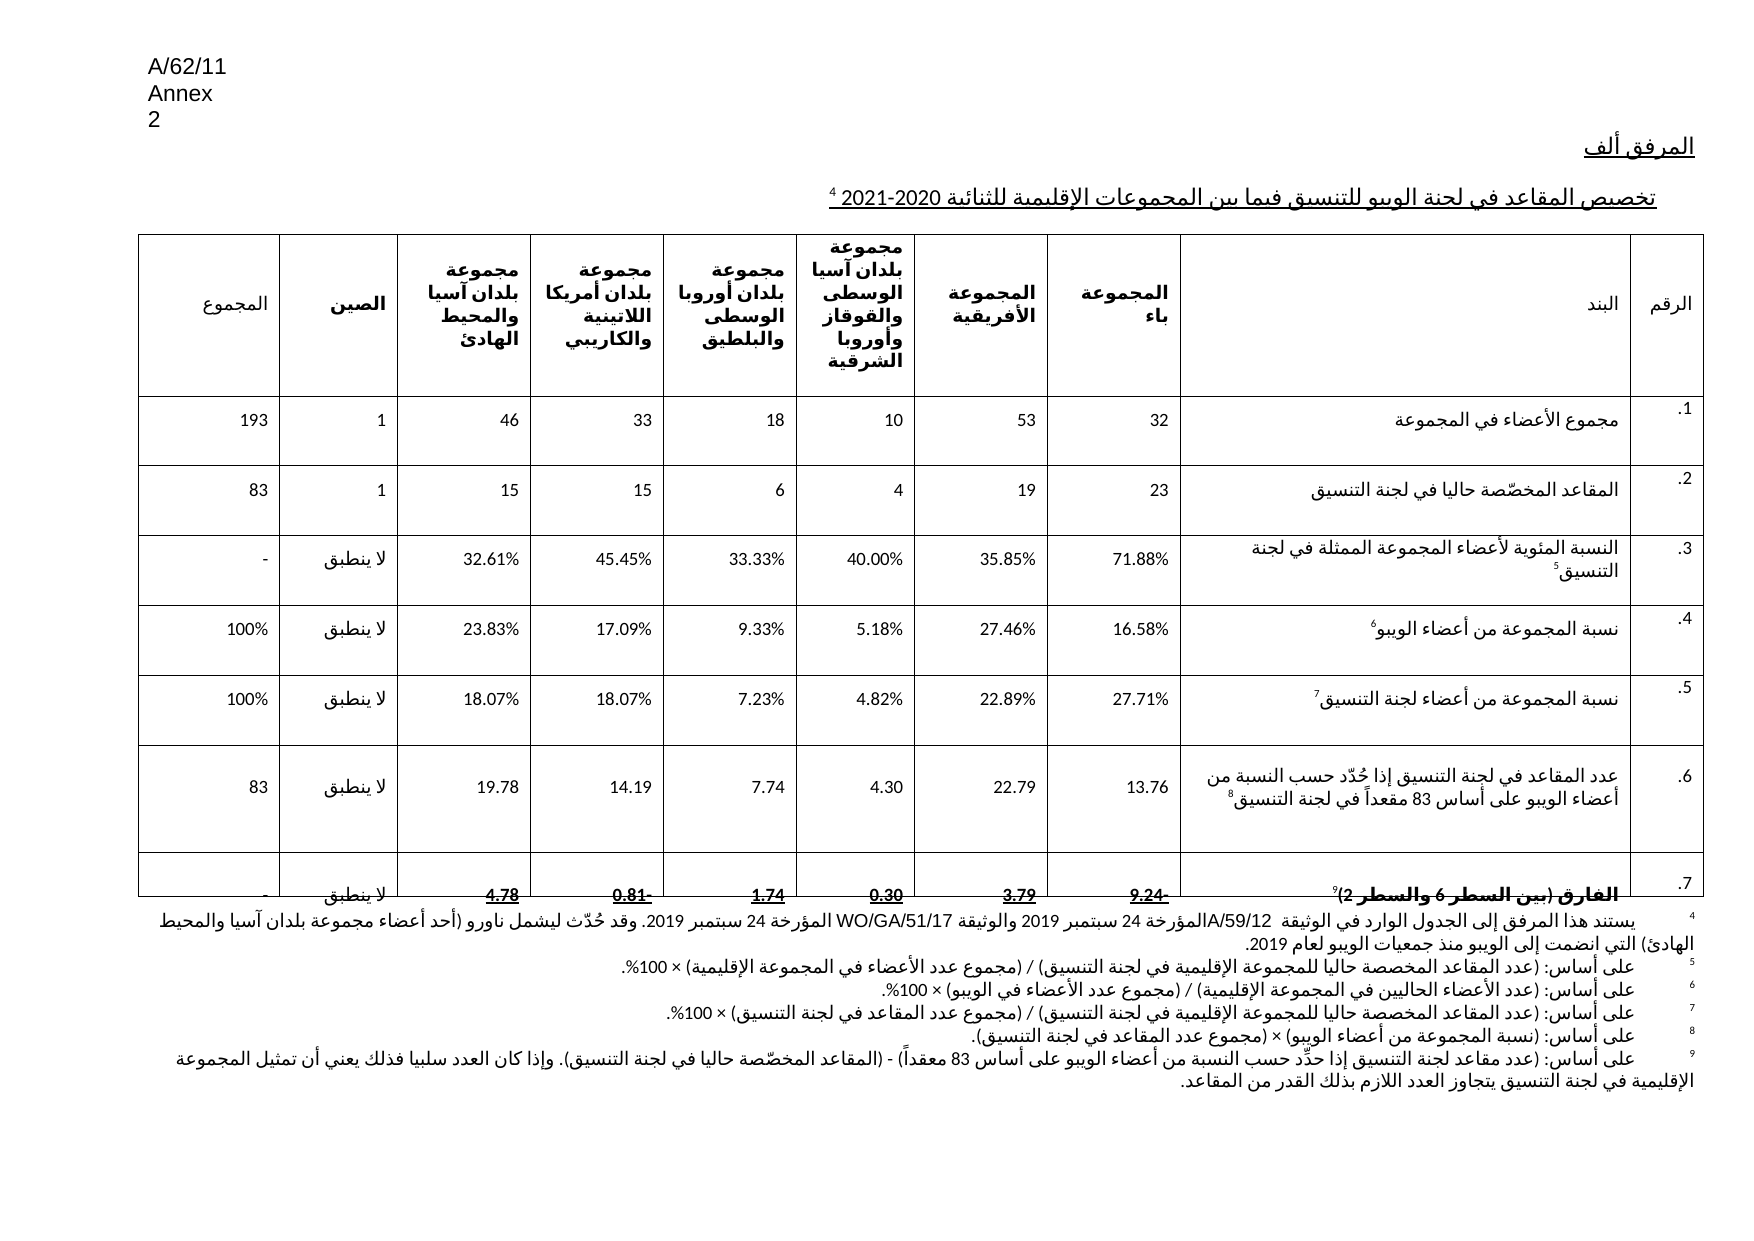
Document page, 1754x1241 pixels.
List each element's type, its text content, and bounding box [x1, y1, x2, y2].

table_cell [1631, 676, 1703, 744]
table_header مجموعة بلدان آسيا الوسطى والقوقاز وأوروبا الشرقية [797, 235, 914, 396]
table_cell 100% [139, 676, 279, 744]
table_cell مجموع الأعضاء في المجموعة [1181, 397, 1630, 465]
table_cell 18.07% [398, 676, 530, 744]
table_header مجموعة بلدان آسيا والمحيط الهادئ [398, 235, 530, 396]
table_cell 83 [139, 466, 279, 535]
table_cell 7.23% [664, 676, 796, 744]
table_cell [1631, 397, 1703, 465]
table_cell 1 [280, 397, 397, 465]
table_cell نسبة المجموعة من أعضاء لجنة التنسيق [1181, 676, 1630, 744]
table_header الصين [280, 235, 397, 396]
table_cell لا ينطبق [280, 536, 397, 605]
table_cell 32 [1048, 397, 1180, 465]
table_cell 1 [280, 466, 397, 535]
table_cell 13.76 [1048, 746, 1180, 852]
table_cell 45.45% [531, 536, 663, 605]
table_cell نسبة المجموعة من أعضاء الويبو [1181, 606, 1630, 675]
table_cell [1631, 606, 1703, 675]
table_cell 14.19 [531, 746, 663, 852]
table_cell لا ينطبق [280, 606, 397, 675]
table_cell 9.33% [664, 606, 796, 675]
table_cell 40.00% [797, 536, 914, 605]
table_header المجموع [139, 235, 279, 396]
table_cell 3.79 [915, 853, 1047, 896]
table_cell - [139, 853, 279, 896]
table_cell 15 [398, 466, 530, 535]
table_cell 4 [797, 466, 914, 535]
table_cell لا ينطبق [280, 676, 397, 744]
table_cell 83 [139, 746, 279, 852]
table_header مجموعة بلدان أمريكا اللاتينية والكاريبي [531, 235, 663, 396]
table_cell 18.07% [531, 676, 663, 744]
table_cell -0.81 [531, 853, 663, 896]
table_cell [1631, 466, 1703, 535]
table_cell 22.89% [915, 676, 1047, 744]
table_cell المقاعد المخصّصة حاليا في لجنة التنسيق [1181, 466, 1630, 535]
table_cell 193 [139, 397, 279, 465]
table_cell 16.58% [1048, 606, 1180, 675]
table_cell 71.88% [1048, 536, 1180, 605]
table_cell 23 [1048, 466, 1180, 535]
table_cell 46 [398, 397, 530, 465]
text المرفق ألف [148, 132, 1695, 160]
table_cell 22.79 [915, 746, 1047, 852]
table_cell 17.09% [531, 606, 663, 675]
table_cell [1631, 746, 1703, 852]
table_cell 5.18% [797, 606, 914, 675]
table_cell 4.78 [398, 853, 530, 896]
table_cell الفارق (بين السطر 6 والسطر 2) [1181, 853, 1630, 896]
table_cell 4.30 [797, 746, 914, 852]
table_header مجموعة بلدان أوروبا الوسطى والبلطيق [664, 235, 796, 396]
table_cell - [139, 536, 279, 605]
table_cell 35.85% [915, 536, 1047, 605]
table_cell لا ينطبق [280, 746, 397, 852]
table_cell 7.74 [664, 746, 796, 852]
table_header المجموعة الأفريقية [915, 235, 1047, 396]
table_cell عدد المقاعد في لجنة التنسيق إذا حُدّد حسب النسبة من أعضاء الويبو على أساس 83 مقعداً في لجنة التنسيق [1181, 746, 1630, 852]
table_cell 15 [531, 466, 663, 535]
table_cell 4.82% [797, 676, 914, 744]
table_cell 23.83% [398, 606, 530, 675]
table_cell 18 [664, 397, 796, 465]
table_cell 27.71% [1048, 676, 1180, 744]
table_header الرقم [1631, 235, 1703, 396]
table_cell 1.74 [664, 853, 796, 896]
table_cell 33.33% [664, 536, 796, 605]
table_header المجموعة باء [1048, 235, 1180, 396]
table_header البند [1181, 235, 1630, 396]
table_cell 53 [915, 397, 1047, 465]
table_cell [1631, 536, 1703, 605]
text تخصيص المقاعد في لجنة الويبو للتنسيق فيما بين المجموعات الإقليمية للثنائية 2020-2021 [148, 183, 1657, 211]
table_cell 27.46% [915, 606, 1047, 675]
table_cell [1631, 853, 1703, 896]
table_cell 6 [664, 466, 796, 535]
table_cell 19.78 [398, 746, 530, 852]
table_cell لا ينطبق [280, 853, 397, 896]
table_cell -9.24 [1048, 853, 1180, 896]
table_cell 10 [797, 397, 914, 465]
table_cell 32.61% [398, 536, 530, 605]
table_cell 0.30 [797, 853, 914, 896]
table_cell 19 [915, 466, 1047, 535]
table_cell النسبة المئوية لأعضاء المجموعة الممثلة في لجنة التنسيق [1181, 536, 1630, 605]
table_cell 100% [139, 606, 279, 675]
table_cell 33 [531, 397, 663, 465]
